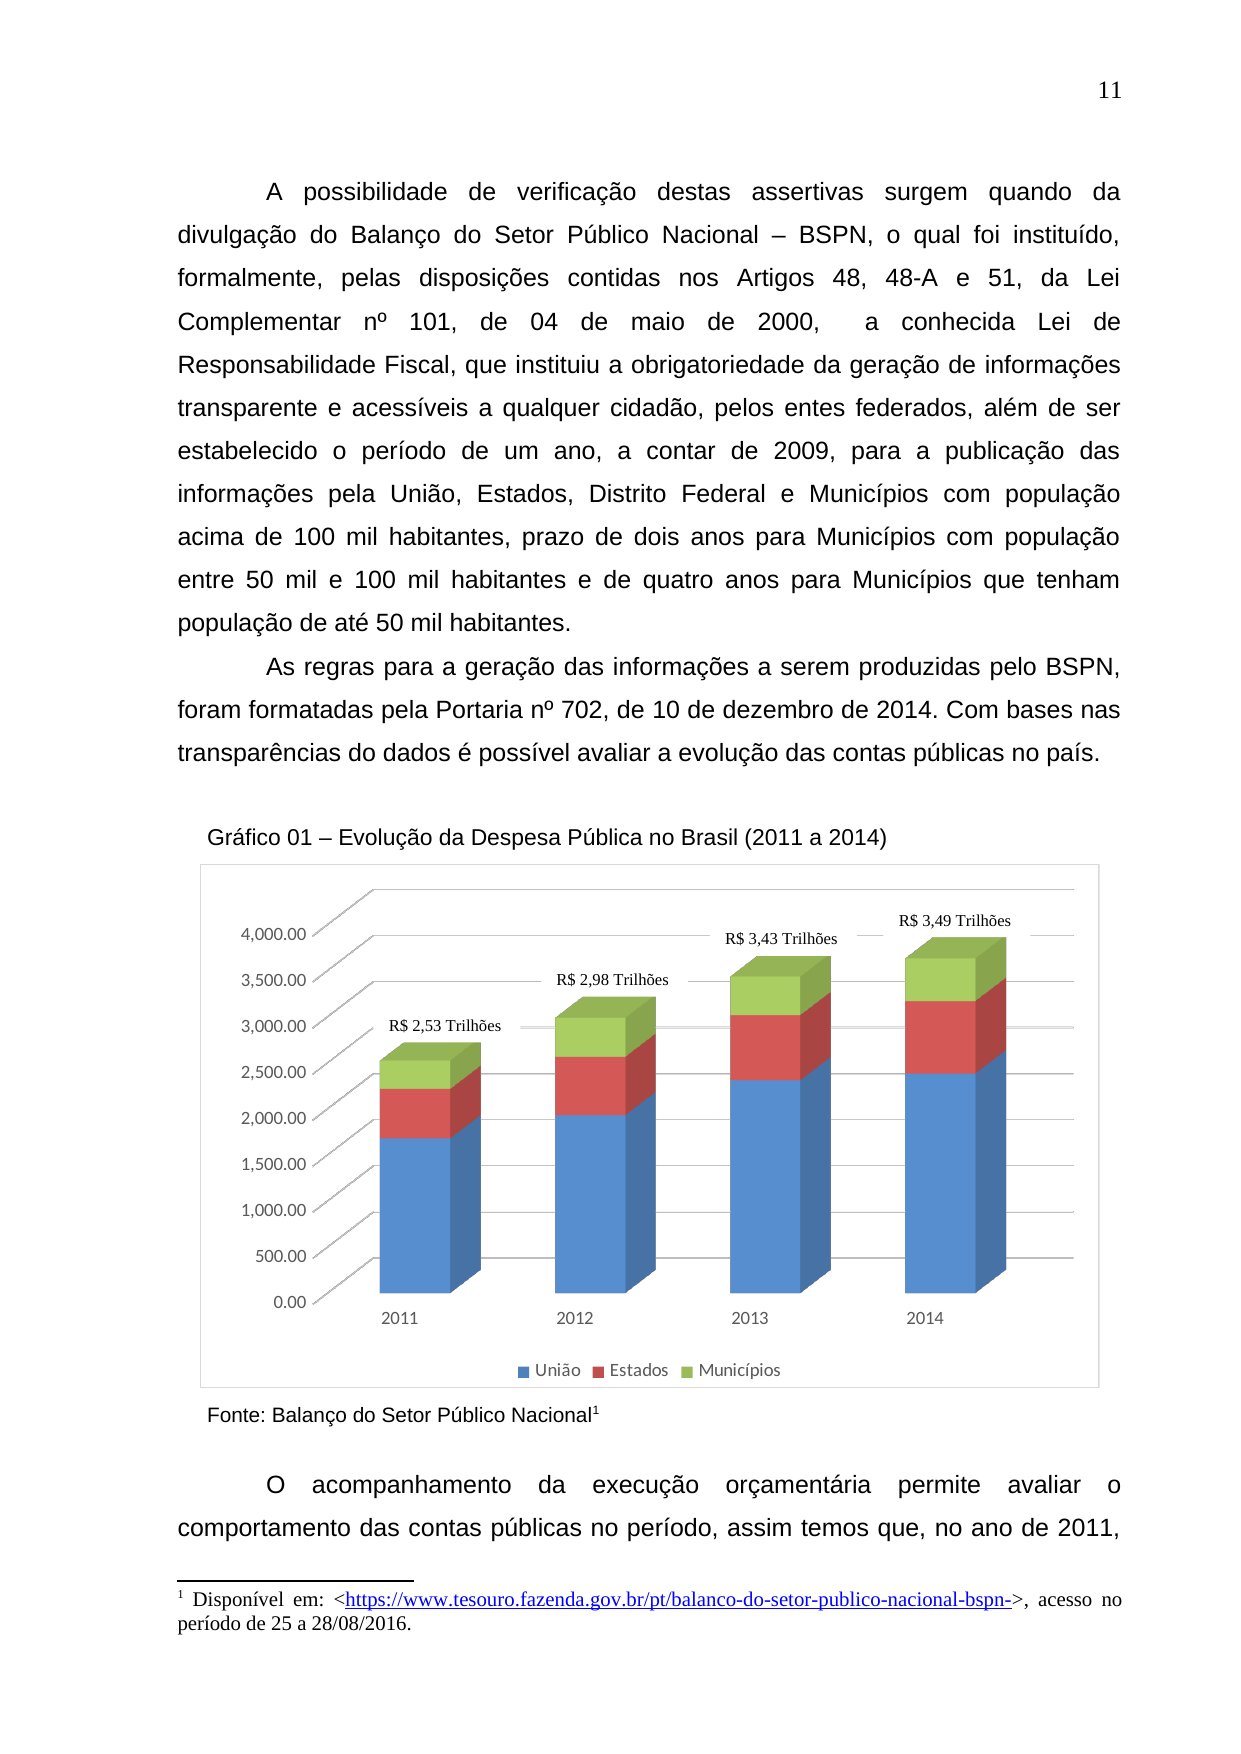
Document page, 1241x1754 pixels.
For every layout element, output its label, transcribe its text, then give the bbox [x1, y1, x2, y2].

text A possibilidade de verificação destas assertivas surgem quando da divulgação do Balanço do Setor Público Nacional – BSPN, o qual foi instituído, formalmente, pelas disposições contidas nos Artigos 48, 48-A e 51, da Lei Complementar nº 101, de 04 de maio de 2000, a conhecida Lei de Responsabilidade Fiscal, que instituiu a obrigatoriedade da geração de informações transparente e acessíveis a qualquer cidadão, pelos entes federados, além de ser estabelecido o período de um ano, a contar de 2009, para a publicação das informações pela União, Estados, Distrito Federal e Municípios com população acima de 100 mil habitantes, prazo de dois anos para Municípios com população entre 50 mil e 100 mil habitantes e de quatro anos para Municípios que tenham população de até 50 mil habitantes. [177, 177, 1122, 637]
text As regras para a geração das informações a serem produzidas pelo BSPN, foram formatadas pela Portaria nº 702, de 10 de dezembro de 2014. Com bases nas transparências do dados é possível avaliar a evolução das contas públicas no país. [177, 652, 1122, 767]
text Fonte: Balanço do Setor Público Nacional [177, 1403, 1122, 1427]
text Gráfico 01 – Evolução da Despesa Pública no Brasil (2011 a 2014) [177, 824, 1122, 850]
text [177, 1470, 1122, 1542]
